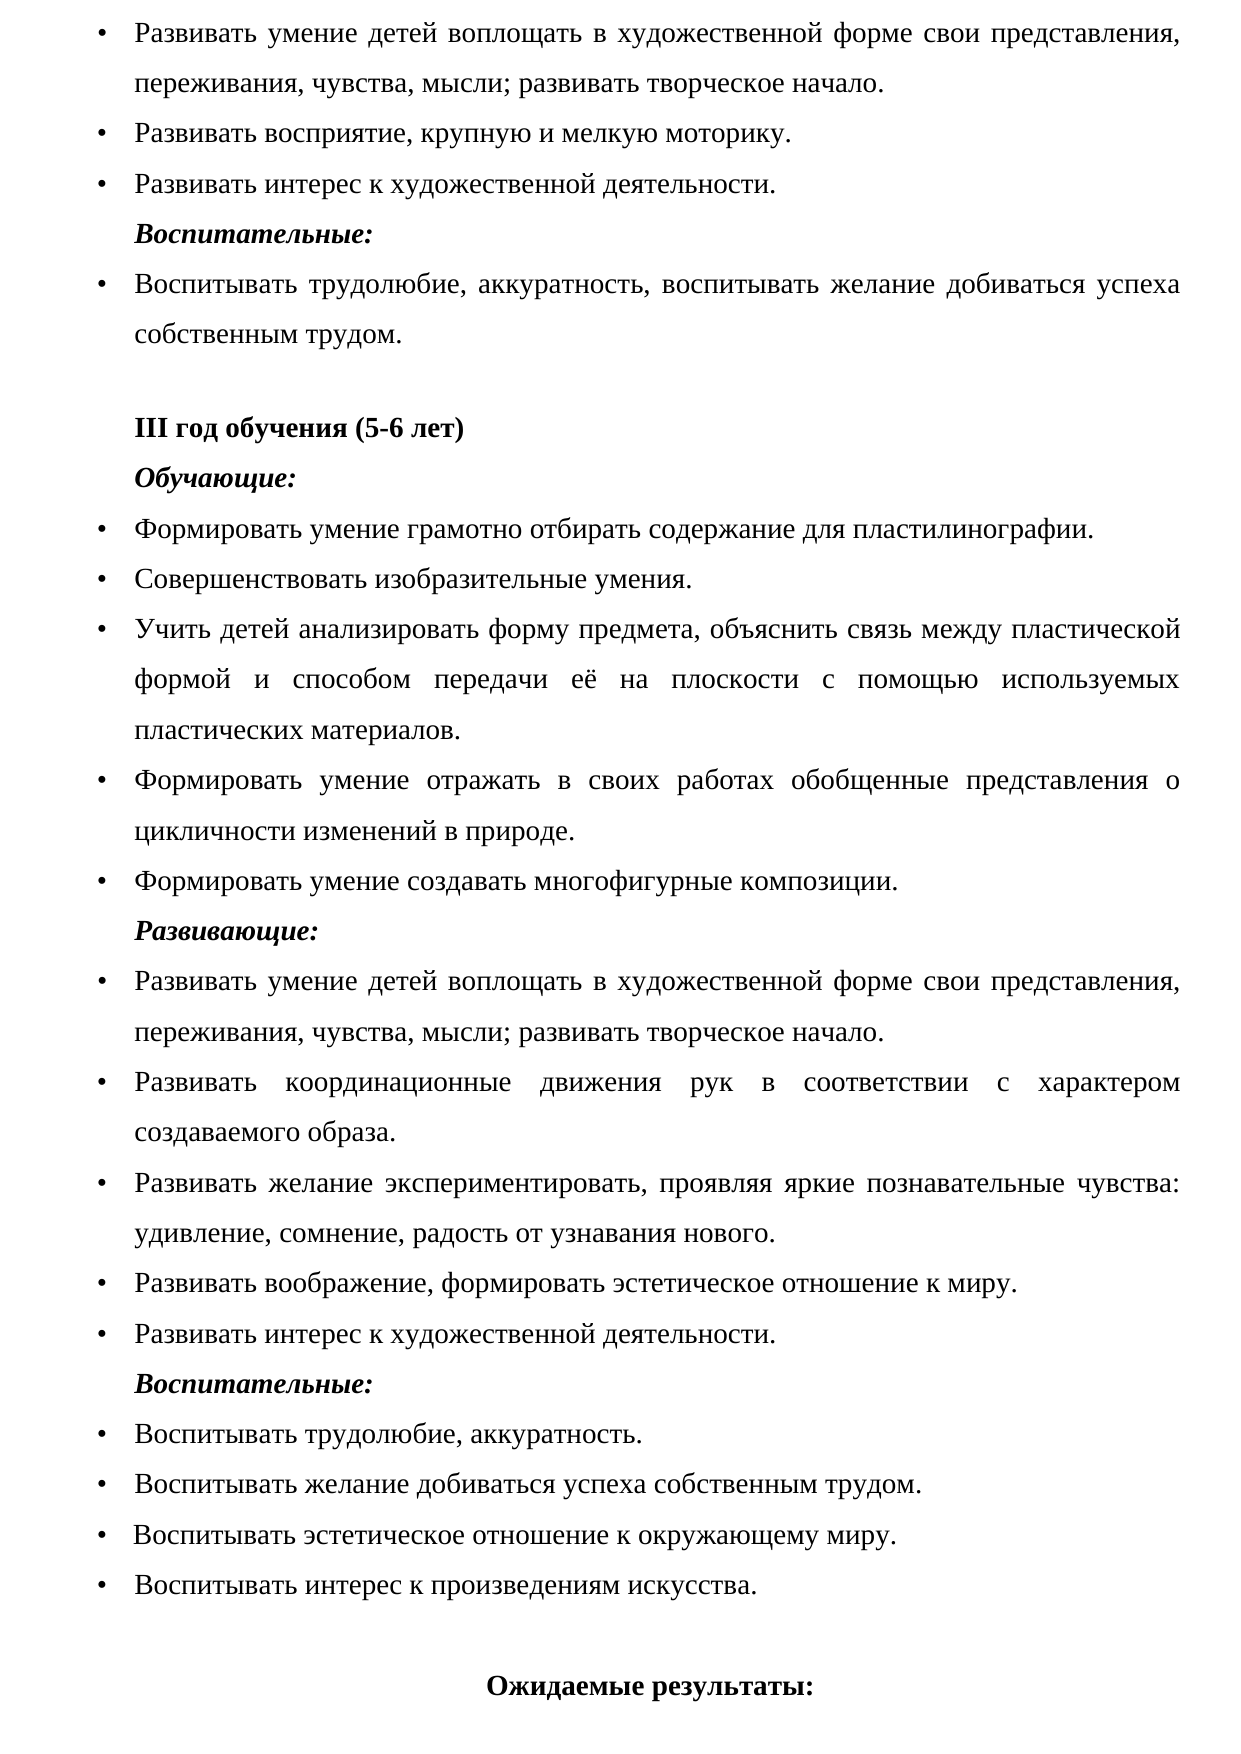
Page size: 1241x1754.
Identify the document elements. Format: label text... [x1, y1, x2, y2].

list Формировать умение создавать многофигурные композиции. [97, 863, 1181, 896]
list Совершенствовать изобразительные умения. [97, 561, 1181, 594]
list Развивать воображение, формировать эстетическое отношение к миру. [97, 1265, 1181, 1299]
list Формировать умение отражать в своих работах обобщенные представления о цикличности изменений в природе. [97, 762, 1181, 846]
list Развивать умение детей воплощать в художественной форме свои представления, переживания, чувства, мысли; развивать творческое начало. [97, 15, 1181, 99]
text Воспитательные: [134, 216, 1181, 249]
list Воспитывать трудолюбие, аккуратность. [97, 1416, 1181, 1450]
list Воспитывать эстетическое отношение к окружающему миру. [97, 1517, 1181, 1551]
list Учить детей анализировать форму предмета, объяснить связь между пластической формой и способом передачи её на плоскости с помощью используемых пластических материалов. [97, 611, 1181, 746]
text Развивающие: [134, 913, 1181, 947]
text III год обучения (5-6 лет) [134, 410, 1181, 444]
text Воспитательные: [134, 1366, 1181, 1399]
list Развивать интерес к художественной деятельности. [97, 166, 1181, 199]
list Воспитывать интерес к произведениям искусства. [97, 1567, 1181, 1601]
text Ожидаемые результаты: [61, 1668, 1181, 1701]
list Воспитывать желание добиваться успеха собственным трудом. [97, 1467, 1181, 1500]
list Воспитывать трудолюбие, аккуратность, воспитывать желание добиваться успеха собственным трудом. [97, 266, 1181, 350]
list Развивать желание экспериментировать, проявляя яркие познавательные чувства: удивление, сомнение, радость от узнавания нового. [97, 1165, 1181, 1249]
list Развивать восприятие, крупную и мелкую моторику. [97, 115, 1181, 149]
list Формировать умение грамотно отбирать содержание для пластилинографии. [97, 511, 1181, 544]
list Развивать умение детей воплощать в художественной форме свои представления, переживания, чувства, мысли; развивать творческое начало. [97, 963, 1181, 1047]
text Обучающие: [134, 460, 1181, 494]
list Развивать интерес к художественной деятельности. [97, 1316, 1181, 1349]
list Развивать координационные движения рук в соответствии с характером создаваемого образа. [97, 1064, 1181, 1148]
